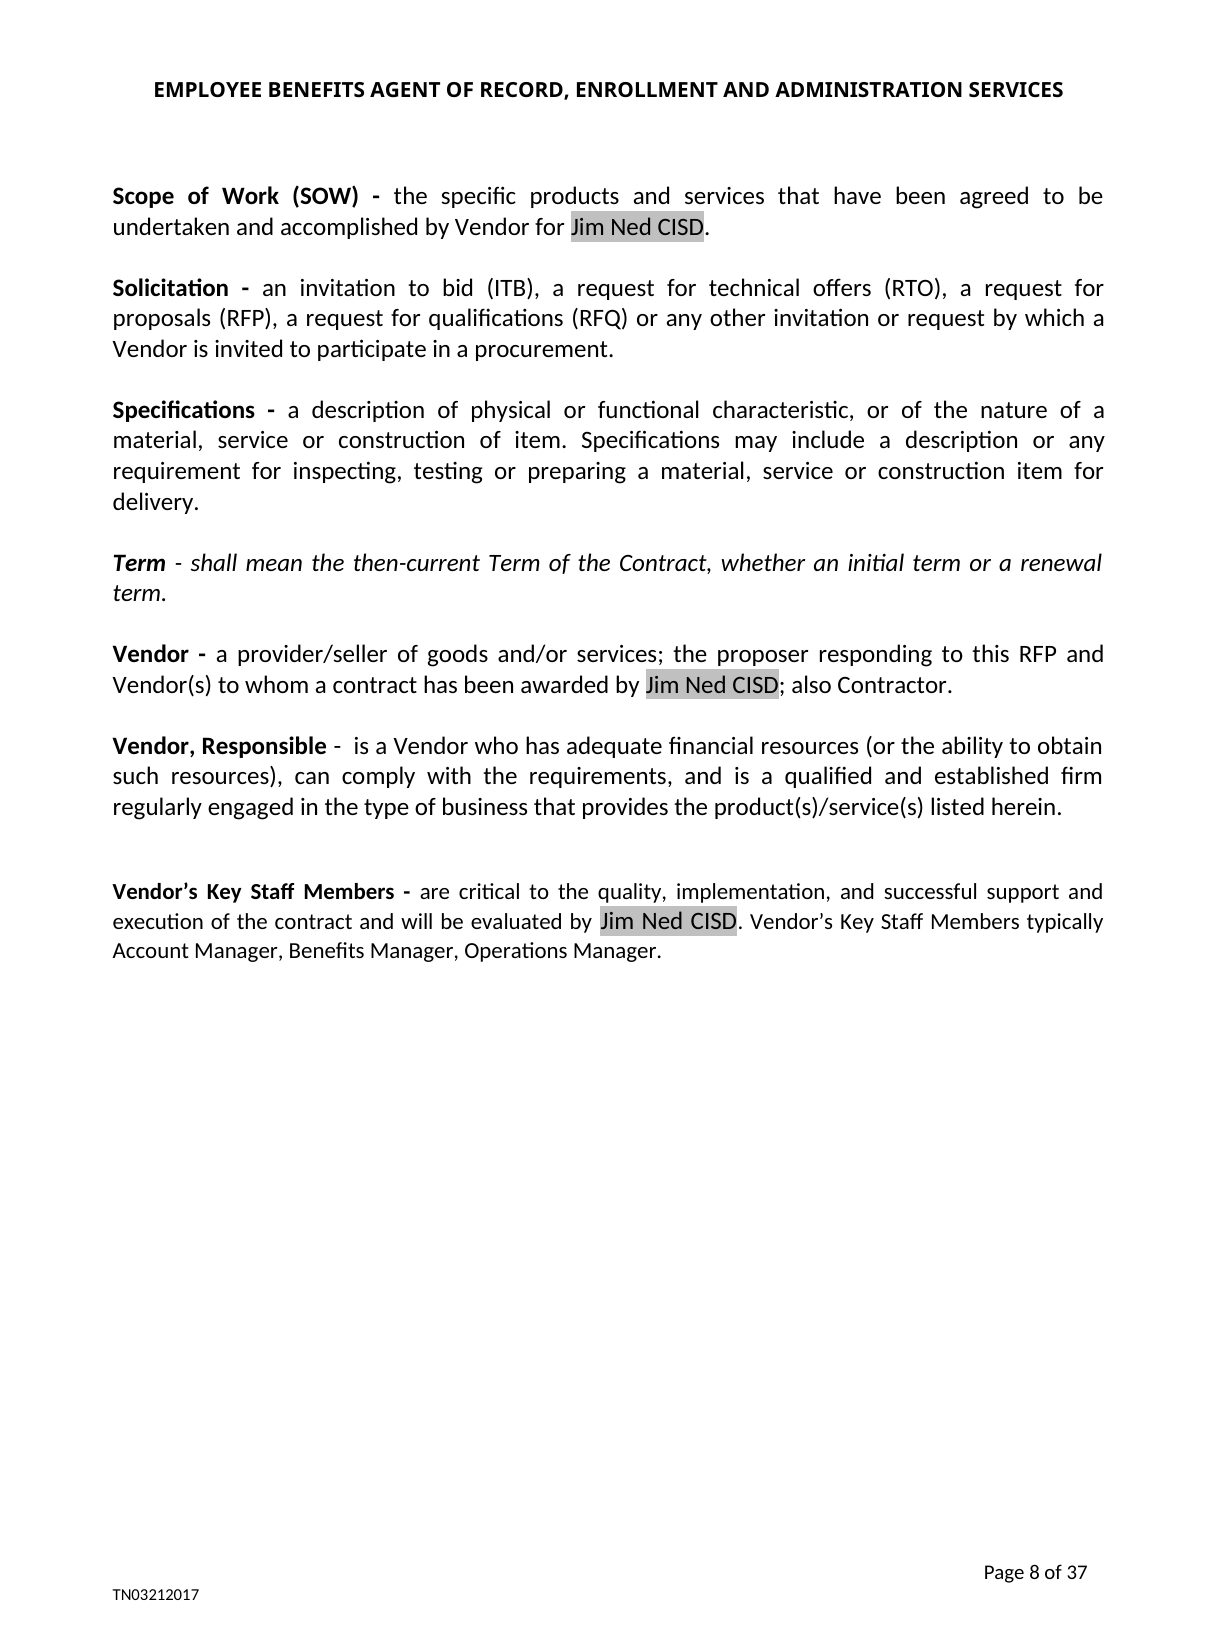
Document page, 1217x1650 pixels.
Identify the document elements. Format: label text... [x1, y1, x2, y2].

text Vendor’s Key Staff Members - are critical to the quality, implementation, and successful support and execution of the contract and will be evaluated by Jim Ned CISD. Vendor’s Key Staff Members typically Account Manager, Benefits Manager, Operations Manager. [112, 877, 1104, 964]
text Vendor, Responsible - is a Vendor who has adequate financial resources (or the ability to obtain such resources), can comply with the requirements, and is a qualified and established firm regularly engaged in the type of business that provides the product(s)/service(s) listed herein. [112, 730, 1104, 821]
text Term - shall mean the then-current Term of the Contract, whether an initial term or a renewal term. [112, 547, 1106, 608]
text Solicitation - an invitation to bid (ITB), a request for technical offers (RTO), a request for proposals (RFP), a request for qualifications (RFQ) or any other invitation or request by which a Vendor is invited to participate in a procurement. [112, 272, 1106, 364]
text Specifications - a description of physical or functional characteristic, or of the nature of a material, service or construction of item. Specifications may include a description or any requirement for inspecting, testing or preparing a material, service or construction item for delivery. [112, 394, 1106, 516]
text Scope of Work (SOW) - the specific products and services that have been agreed to be undertaken and accomplished by Vendor for Jim Ned CISD. [112, 181, 1104, 242]
text Vendor - a provider/seller of goods and/or services; the proposer responding to this RFP and Vendor(s) to whom a contract has been awarded by Jim Ned CISD; also Contractor. [112, 638, 1106, 699]
